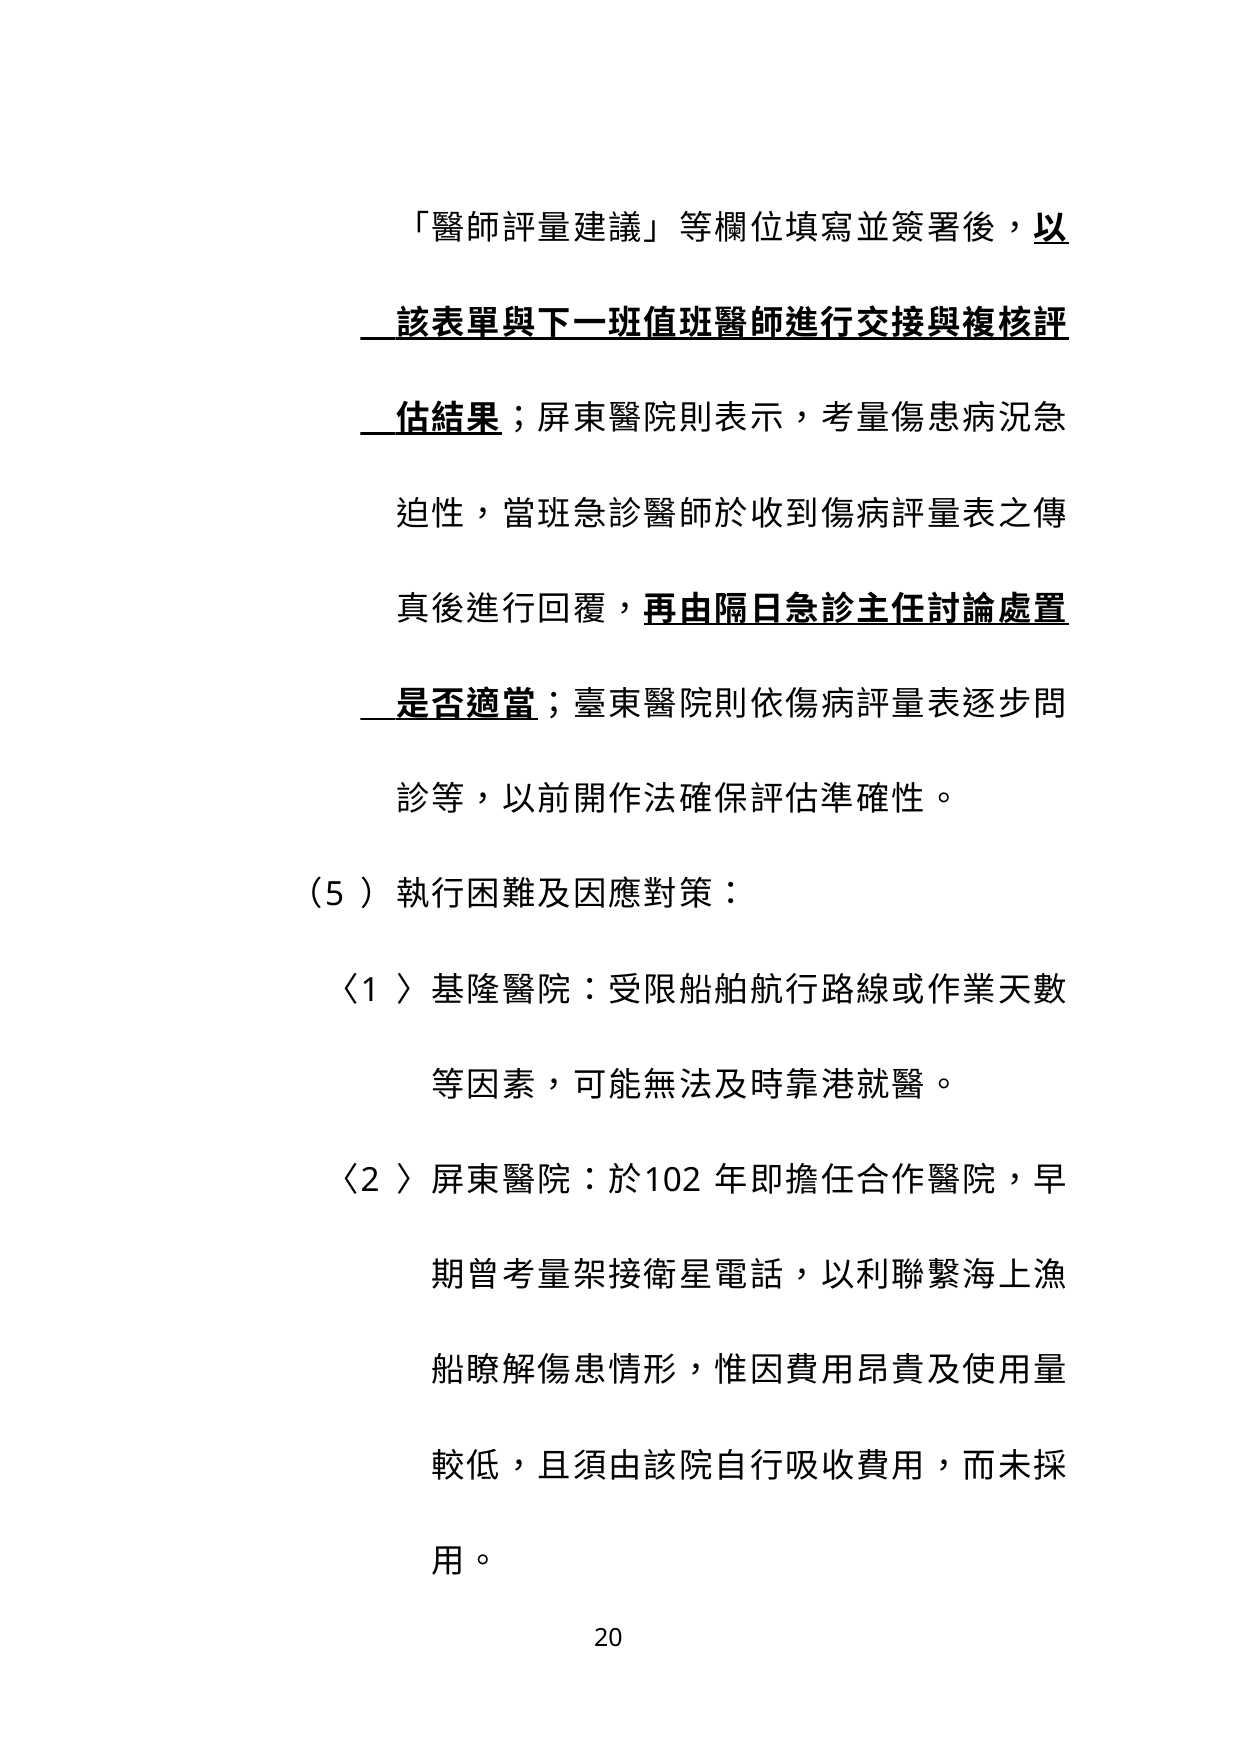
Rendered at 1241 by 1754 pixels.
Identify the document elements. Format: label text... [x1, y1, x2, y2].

subtitle 基隆醫院：受限船舶航行路線或作業天數等因素，可能無法及時靠港就醫。 [307, 939, 1069, 1129]
subtitle 屏東醫院：於102年即擔任合作醫院，早期曾考量架接衛星電話，以利聯繫海上漁船瞭解傷患情形，惟因費用昂貴及使用量較低，且須由該院自行吸收費用，而未採用。 [307, 1129, 1069, 1605]
subtitle 執行困難及因應對策： [272, 844, 1069, 939]
